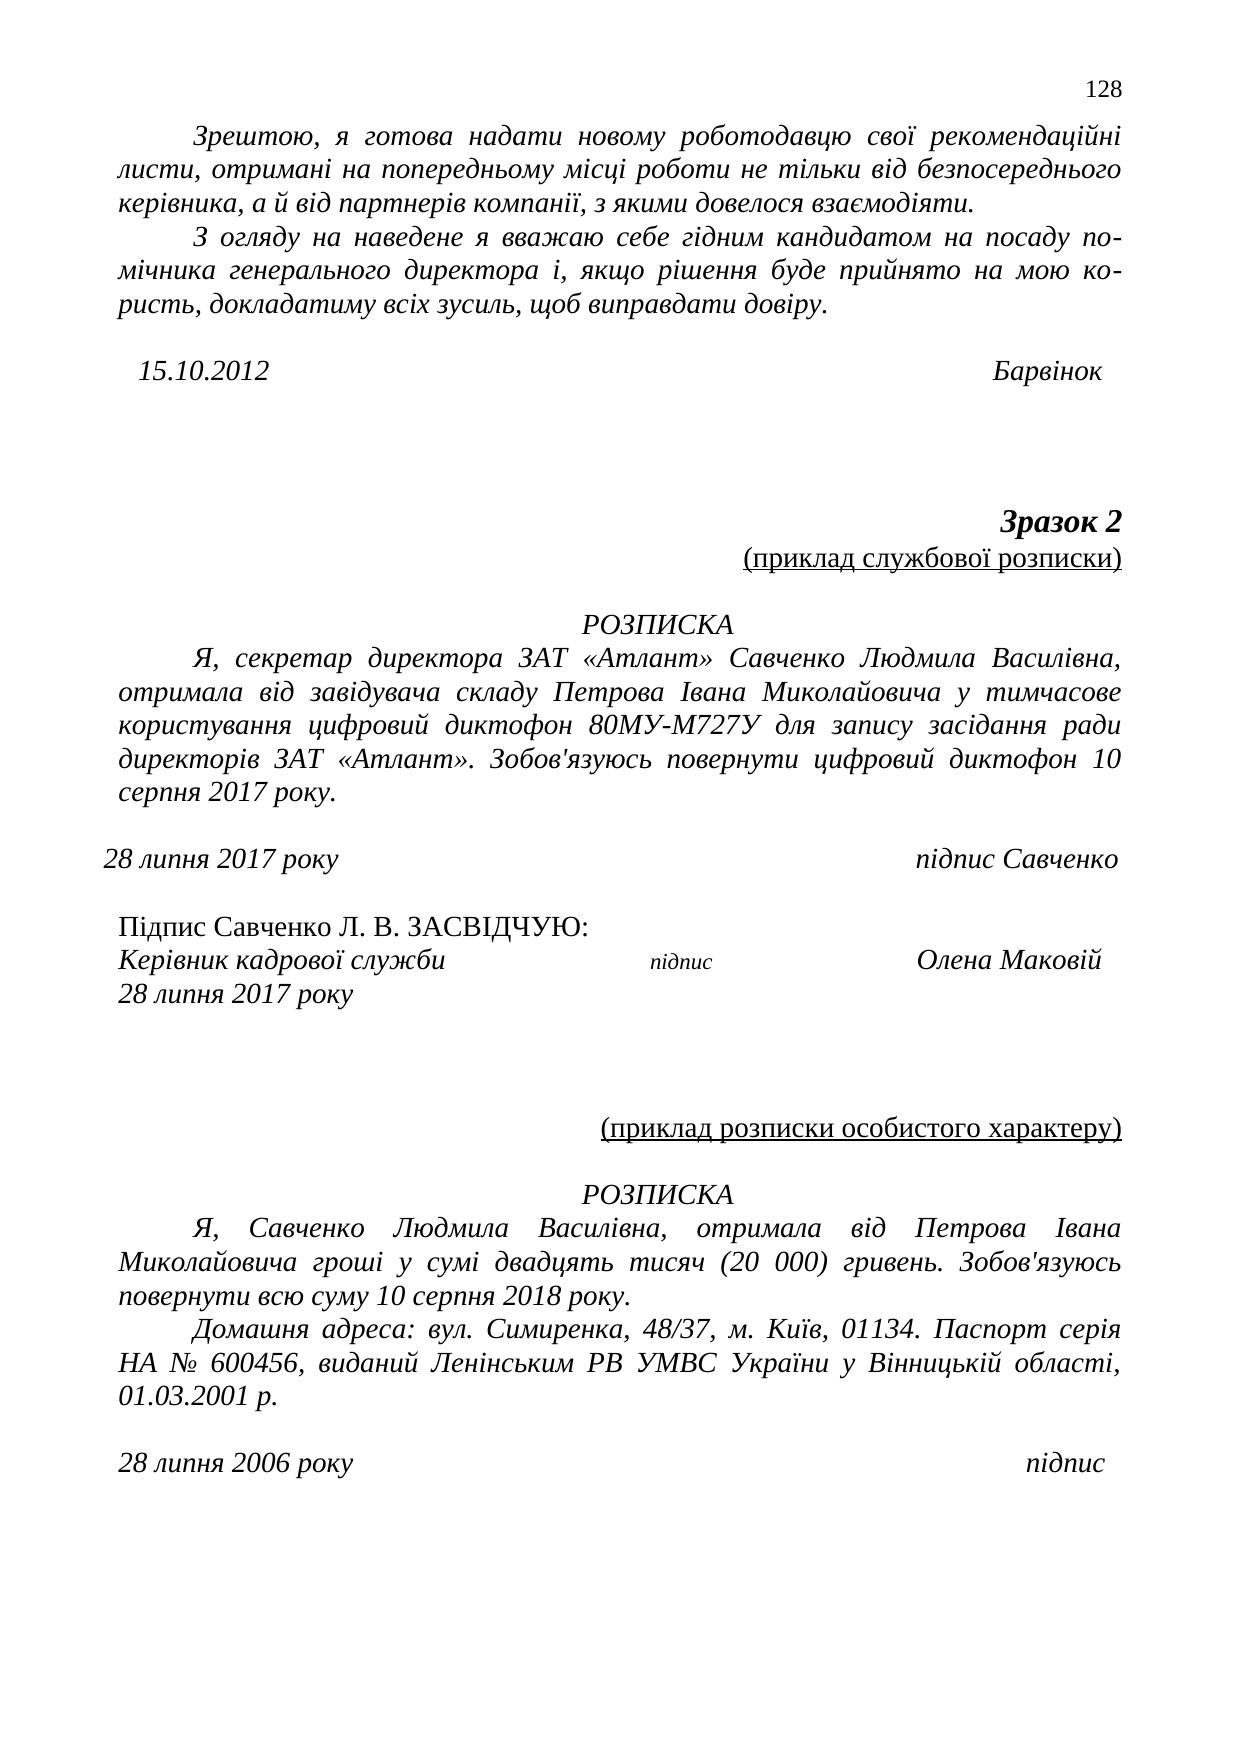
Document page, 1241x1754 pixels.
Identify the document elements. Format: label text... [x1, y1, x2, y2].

text РОЗПИСКА [118, 1177, 1122, 1211]
text Я, Савченко Людмила Василівна, отримала від Петрова Івана Миколайовича гроші у сумі двадцять тисяч (20 000) гривень. Зобов'язуюсь повернути всю суму 10 серпня 2018 року. [118, 1211, 1122, 1311]
text 28 липня 2006 року підпис [118, 1445, 1122, 1479]
text Домашня адреса: вул. Симиренка, 48/37, м. Київ, 01134. Паспорт серія НА № 600456, виданий Ленінським РВ УМВС України у Вінницькій області, 01.03.2001 р. [118, 1311, 1122, 1412]
text 28 липня 2017 року [118, 976, 1122, 1009]
text РОЗПИСКА [118, 607, 1122, 640]
text Зрештою, я готова надати новому роботодавцю свої рекомендаційні листи, отримані на попередньому місці роботи не тільки від безпосереднього керівника, а й від партнерів компанії, з якими довелося взаємодіяти. [118, 118, 1122, 219]
text Зразок 2 [118, 501, 1122, 540]
text Керівник кадрової служби підпис Олена Маковій [118, 942, 1122, 976]
text 28 липня 2017 року підпис Савченко [103, 842, 1122, 875]
text Я, секретар директора ЗАТ «Атлант» Савченко Людмила Василівна, отримала від завідувача складу Петрова Івана Миколайовича у тимчасове користування цифровий диктофон 80МУ-М727У для запису засідання ради директорів ЗАТ «Атлант». Зобов'язуюсь повернути цифровий диктофон 10 серпня 2017 року. [118, 640, 1122, 808]
text (приклад розписки особистого характеру) [118, 1110, 1122, 1143]
text Підпис Савченко Л. В. ЗАСВІДЧУЮ: [118, 909, 1122, 942]
text (приклад службової розписки) [118, 540, 1122, 573]
text 15.10.2012 Барвінок [118, 353, 1122, 386]
text З огляду на наведене я вважаю себе гідним кандидатом на посаду помічника генерального директора і, якщо рішення буде прийнято на мою користь, докладатиму всіх зусиль, щоб виправдати довіру. [118, 219, 1122, 319]
